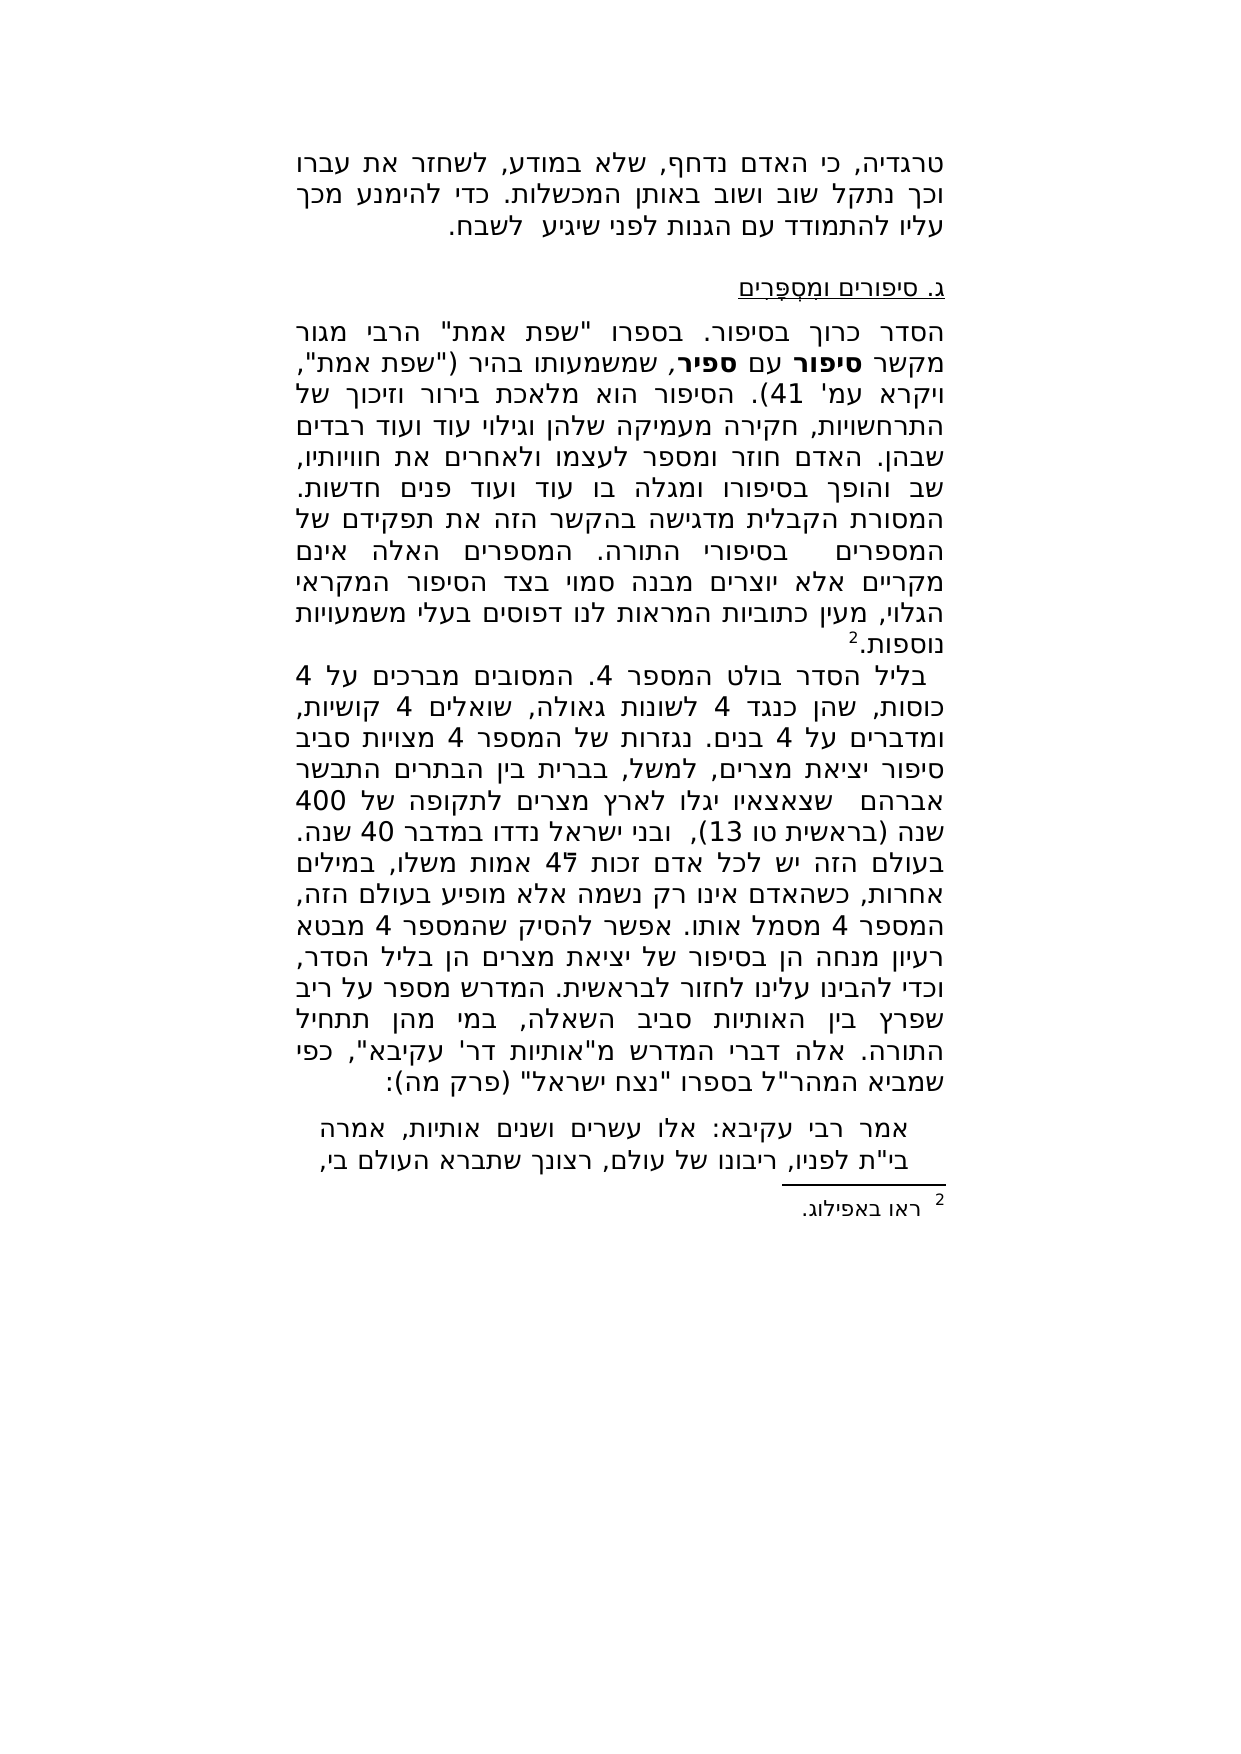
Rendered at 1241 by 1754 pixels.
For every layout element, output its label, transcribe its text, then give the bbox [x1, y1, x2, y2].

text הסדר כרוך בסיפור. בספרו "שפת אמת" הרבי מגור מקשר סיפור עם ספיר, שמשמעותו בהיר ("שפת אמת", ויקרא עמ' 41). הסיפור הוא מלאכת בירור וזיכוך של התרחשויות, חקירה מעמיקה שלהן וגילוי עוד ועוד רבדים שבהן. האדם חוזר ומספר לעצמו ולאחרים את חוויותיו, שב והופך בסיפורו ומגלה בו עוד ועוד פנים חדשות. המסורת הקבלית מדגישה בהקשר הזה את תפקידם של המספרים בסיפורי התורה. המספרים האלה אינם מקריים אלא יוצרים מבנה סמוי בצד הסיפור המקראי הגלוי, מעין כתוביות המראות לנו דפוסים בעלי משמעויות נוספות. [295, 316, 945, 660]
subtitle ג. סיפורים ומִסְפָּרִים [295, 273, 945, 302]
text בליל הסדר בולט המספר 4. המסובים מברכים על 4 כוסות, שהן כנגד 4 לשונות גאולה, שואלים 4 קושיות, ומדברים על 4 בנים. נגזרות של המספר 4 מצויות סביב סיפור יציאת מצרים, למשל, בברית בין הבתרים התבשר אברהם שצאצאיו יגלו לארץ מצרים לתקופה של 400 שנה (בראשית טו 13), ובני ישראל נדדו במדבר 40 שנה. בעולם הזה יש לכל אדם זכות לֿ4 אמות משלו, במילים אחרות, כשהאדם אינו רק נשמה אלא מופיע בעולם הזה, המספר 4 מסמל אותו. אפשר להסיק שהמספר 4 מבטא רעיון מנחה הן בסיפור של יציאת מצרים הן בליל הסדר, וכדי להבינו עלינו לחזור לבראשית. המדרש מספר על ריב שפרץ בין האותיות סביב השאלה, במי מהן תתחיל התורה. אלה דברי המדרש מ"אותיות דר' עקיבא", כפי שמביא המהר"ל בספרו "נצח ישראל" (פרק מה): [295, 660, 945, 1098]
text בליל הסדר אנחנו מצווים לספר ביציאת מצרים, והכלל המנחה: "מתחילים בגנות ומסיימים בשבח" (פסחים קטז ע"א). כלומר, ההתמודדות עם קשיי העבר היא תנאי הכרחי ליצירת עתיד טוב יותר, והבחירה לדלג על ההתמודדות הזאת היא בבחינת קיצור דרך. אם אין מתמודדים עם הגנות היא נהפכת לגזרת העתיד וזו טרגדיה, כי האדם נדחף, שלא במודע, לשחזר את עברו וכך נתקל שוב ושוב באותן המכשלות. כדי להימנע מכך עליו להתמודד עם הגנות לפני שיגיע לשבח. [295, 148, 945, 241]
